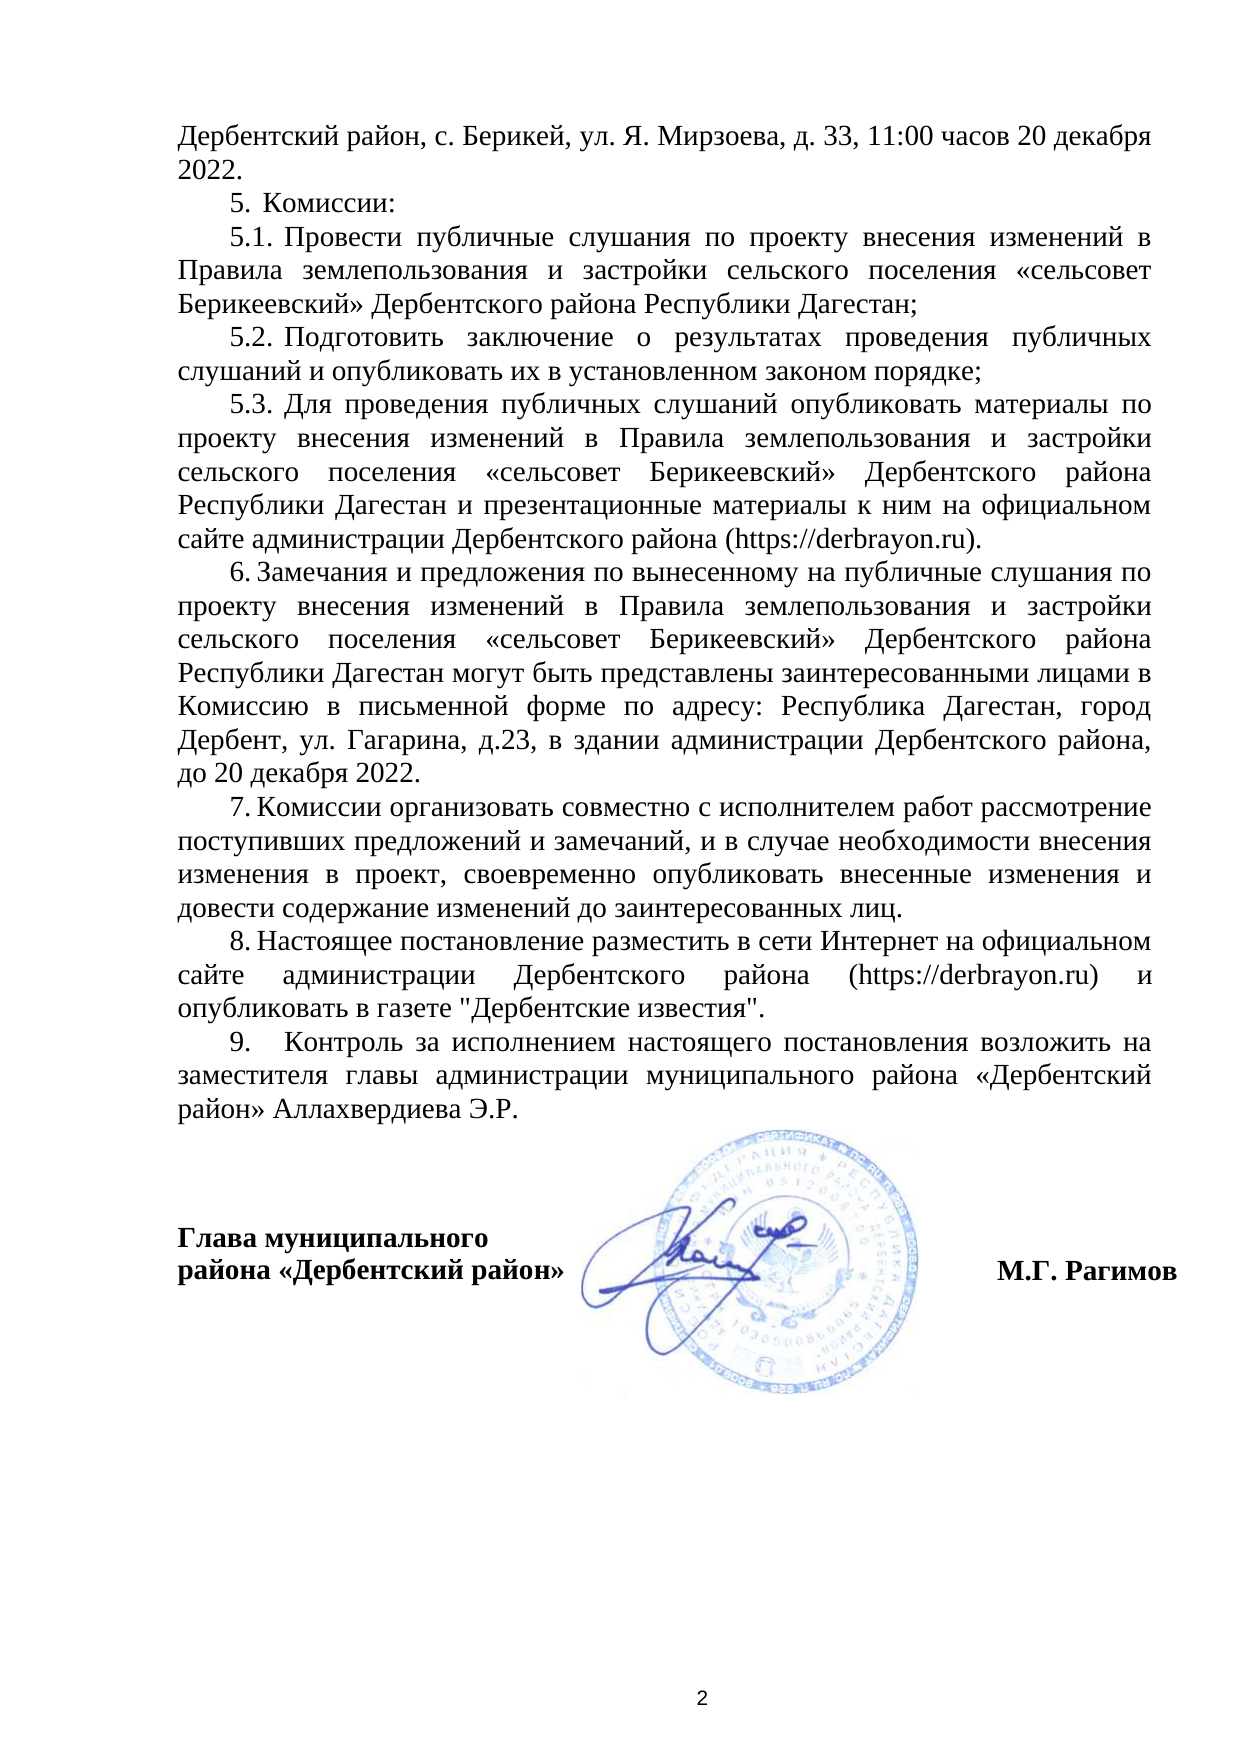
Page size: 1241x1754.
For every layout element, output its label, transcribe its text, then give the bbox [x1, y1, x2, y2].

list Для проведения публичных слушаний опубликовать материалы по проекту внесения изменений в Правила землепользования и застройки сельского поселения «сельсовет Берикеевский» Дербентского района Республики Дагестан и презентационные материалы к ним на официальном сайте администрации Дербентского района (https://derbrayon.ru). [177, 387, 1152, 554]
text Глава муниципального района «Дербентский район» [920, 1222, 1152, 1286]
list Провести публичные слушания по проекту внесения изменений в Правила землепользования и застройки сельского поселения «сельсовет Берикеевский» Дербентского района Республики Дагестан; [177, 219, 1152, 319]
list Комиссии: [177, 185, 1152, 219]
picture [581, 1129, 920, 1395]
list Замечания и предложения по вынесенному на публичные слушания по проекту внесения изменений в Правила землепользования и застройки сельского поселения «сельсовет Берикеевский» Дербентского района Республики Дагестан могут быть представлены заинтересованными лицами в Комиссию в письменной форме по адресу: Республика Дагестан, город Дербент, ул. Гагарина, д.23, в здании администрации Дербентского района, до 20 декабря 2022. [177, 554, 1152, 789]
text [177, 118, 1152, 185]
list Контроль за исполнением настоящего постановления возложить на заместителя главы администрации муниципального района «Дербентский район» Аллахвердиева Э.Р. [177, 1024, 1152, 1124]
list Подготовить заключение о результатах проведения публичных слушаний и опубликовать их в установленном законом порядке; [177, 319, 1152, 387]
list Комиссии организовать совместно с исполнителем работ рассмотрение поступивших предложений и замечаний, и в случае необходимости внесения изменения в проект, своевременно опубликовать внесенные изменения и довести содержание изменений до заинтересованных лиц. [177, 789, 1152, 923]
list Настоящее постановление разместить в сети Интернет на официальном сайте администрации Дербентского района (https://derbrayon.ru) и опубликовать в газете "Дербентские известия". [177, 923, 1152, 1024]
text Глава муниципального района «Дербентский район» [177, 1222, 581, 1286]
